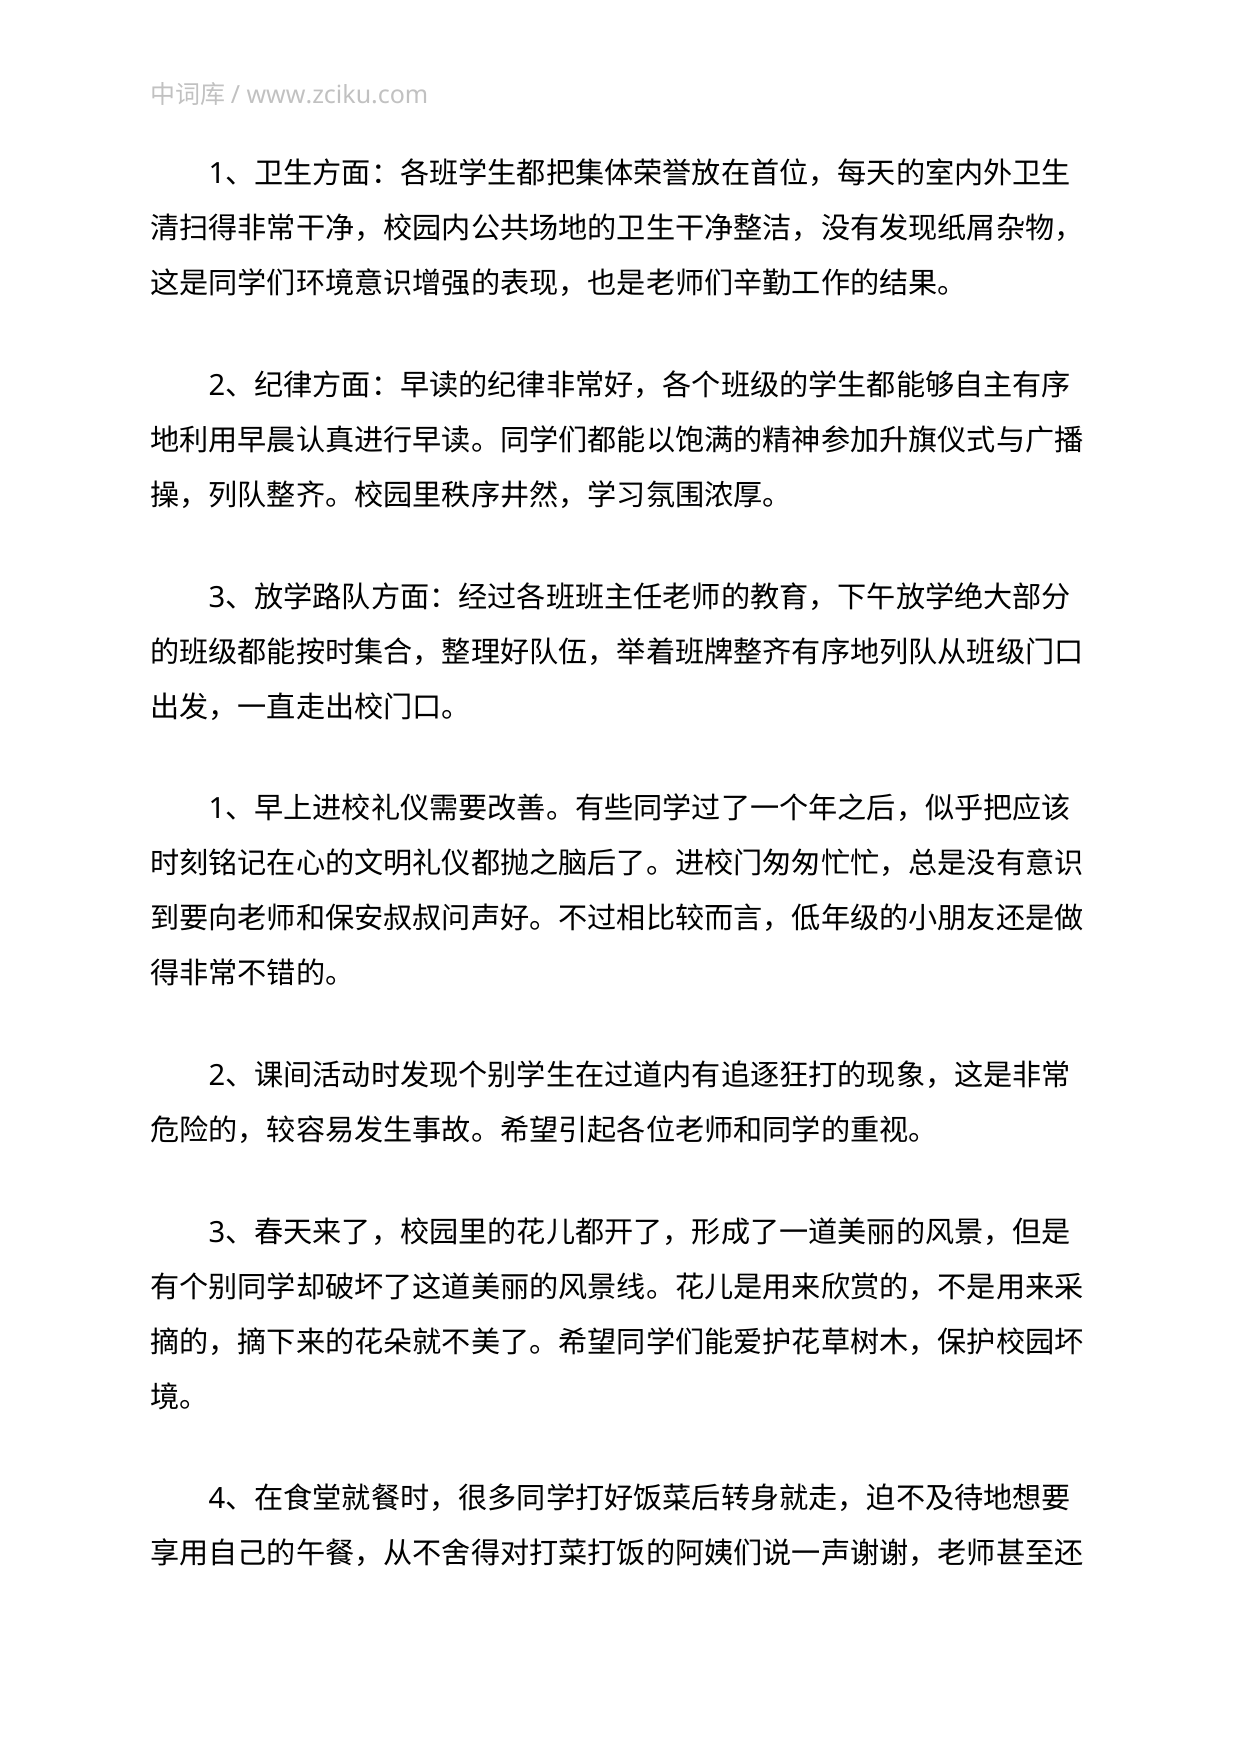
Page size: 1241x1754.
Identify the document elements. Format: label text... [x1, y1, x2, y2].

text 2、纪律方面：早读的纪律非常好，各个班级的学生都能够自主有序地利用早晨认真进行早读。同学们都能以饱满的精神参加升旗仪式与广播操，列队整齐。校园里秩序井然，学习氛围浓厚。 [150, 362, 1090, 514]
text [150, 1475, 1090, 1572]
text 2、课间活动时发现个别学生在过道内有追逐狂打的现象，这是非常危险的，较容易发生事故。希望引起各位老师和同学的重视。 [150, 1052, 1090, 1149]
text 1、早上进校礼仪需要改善。有些同学过了一个年之后，似乎把应该时刻铭记在心的文明礼仪都抛之脑后了。进校门匆匆忙忙，总是没有意识到要向老师和保安叔叔问声好。不过相比较而言，低年级的小朋友还是做得非常不错的。 [150, 785, 1090, 992]
text 1、卫生方面：各班学生都把集体荣誉放在首位，每天的室内外卫生清扫得非常干净，校园内公共场地的卫生干净整洁，没有发现纸屑杂物，这是同学们环境意识增强的表现，也是老师们辛勤工作的结果。 [150, 150, 1090, 302]
text 3、春天来了，校园里的花儿都开了，形成了一道美丽的风景，但是有个别同学却破坏了这道美丽的风景线。花儿是用来欣赏的，不是用来采摘的，摘下来的花朵就不美了。希望同学们能爱护花草树木，保护校园坏境。 [150, 1208, 1090, 1415]
text 3、放学路队方面：经过各班班主任老师的教育，下午放学绝大部分的班级都能按时集合，整理好队伍，举着班牌整齐有序地列队从班级门口出发，一直走出校门口。 [150, 573, 1090, 726]
